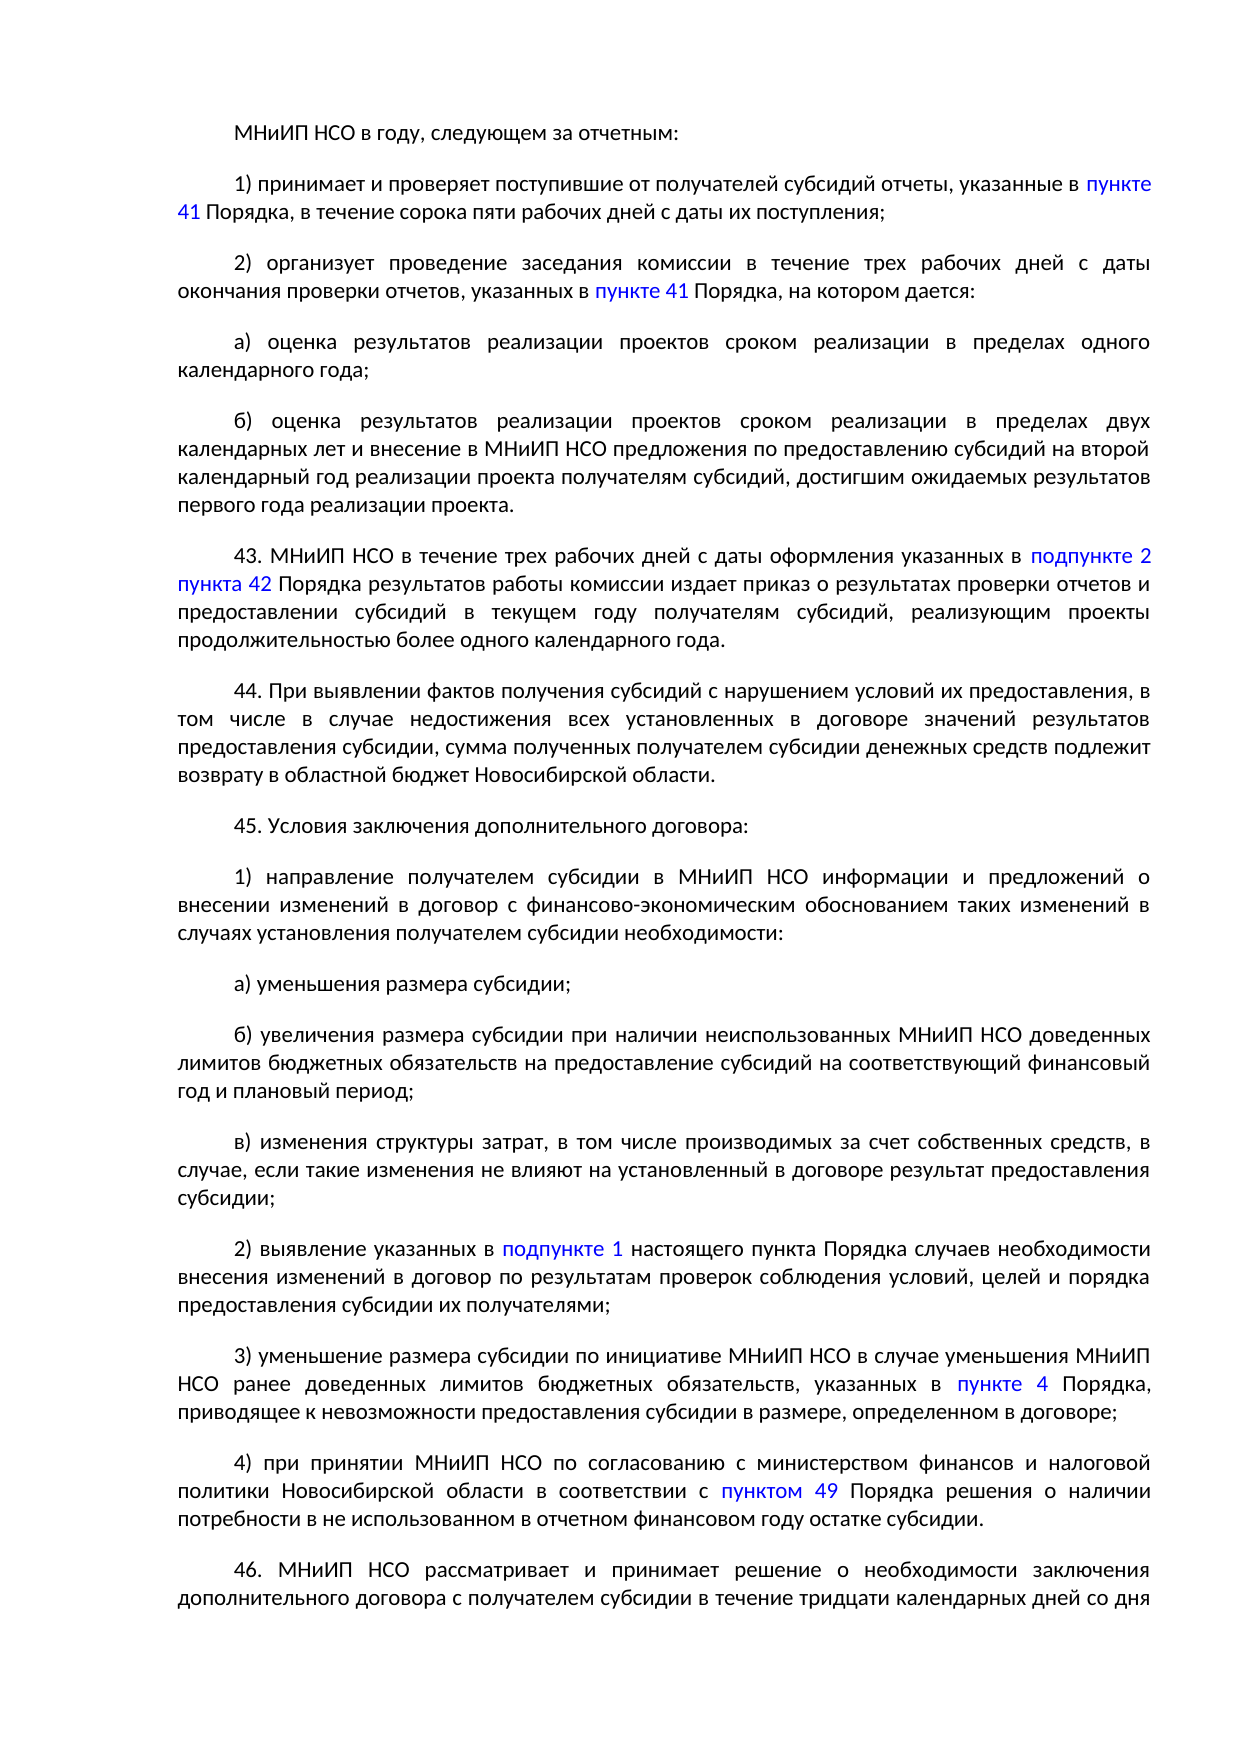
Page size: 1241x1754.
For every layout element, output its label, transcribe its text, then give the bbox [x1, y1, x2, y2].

text 43. МНиИП НСО в течение трех рабочих дней с даты оформления указанных в подпункте 2 пункта 42 Порядка результатов работы комиссии издает приказ о результатах проверки отчетов и предоставлении субсидий в текущем году получателям субсидий, реализующим проекты продолжительностью более одного календарного года. [177, 541, 1152, 653]
text а) оценка результатов реализации проектов сроком реализации в пределах одного календарного года; [177, 327, 1152, 383]
text 44. При выявлении фактов получения субсидий с нарушением условий их предоставления, в том числе в случае недостижения всех установленных в договоре значений результатов предоставления субсидии, сумма полученных получателем субсидии денежных средств подлежит возврату в областной бюджет Новосибирской области. [177, 676, 1152, 788]
text МНиИП НСО в году, следующем за отчетным: [177, 118, 1152, 146]
text в) изменения структуры затрат, в том числе производимых за счет собственных средств, в случае, если такие изменения не влияют на установленный в договоре результат предоставления субсидии; [177, 1127, 1152, 1211]
text б) оценка результатов реализации проектов сроком реализации в пределах двух календарных лет и внесение в МНиИП НСО предложения по предоставлению субсидий на второй календарный год реализации проекта получателям субсидий, достигшим ожидаемых результатов первого года реализации проекта. [177, 406, 1152, 518]
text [177, 1555, 1152, 1611]
text 1) принимает и проверяет поступившие от получателей субсидий отчеты, указанные в пункте 41 Порядка, в течение сорока пяти рабочих дней с даты их поступления; [177, 169, 1152, 225]
text 4) при принятии МНиИП НСО по согласованию с министерством финансов и налоговой политики Новосибирской области в соответствии с пунктом 49 Порядка решения о наличии потребности в не использованном в отчетном финансовом году остатке субсидии. [177, 1448, 1152, 1532]
text б) увеличения размера субсидии при наличии неиспользованных МНиИП НСО доведенных лимитов бюджетных обязательств на предоставление субсидий на соответствующий финансовый год и плановый период; [177, 1020, 1152, 1104]
text 45. Условия заключения дополнительного договора: [177, 811, 1152, 839]
text 1) направление получателем субсидии в МНиИП НСО информации и предложений о внесении изменений в договор с финансово-экономическим обоснованием таких изменений в случаях установления получателем субсидии необходимости: [177, 862, 1152, 946]
text а) уменьшения размера субсидии; [177, 969, 1152, 997]
text 2) выявление указанных в подпункте 1 настоящего пункта Порядка случаев необходимости внесения изменений в договор по результатам проверок соблюдения условий, целей и порядка предоставления субсидии их получателями; [177, 1234, 1152, 1318]
text 3) уменьшение размера субсидии по инициативе МНиИП НСО в случае уменьшения МНиИП НСО ранее доведенных лимитов бюджетных обязательств, указанных в пункте 4 Порядка, приводящее к невозможности предоставления субсидии в размере, определенном в договоре; [177, 1341, 1152, 1425]
text 2) организует проведение заседания комиссии в течение трех рабочих дней с даты окончания проверки отчетов, указанных в пункте 41 Порядка, на котором дается: [177, 248, 1152, 304]
